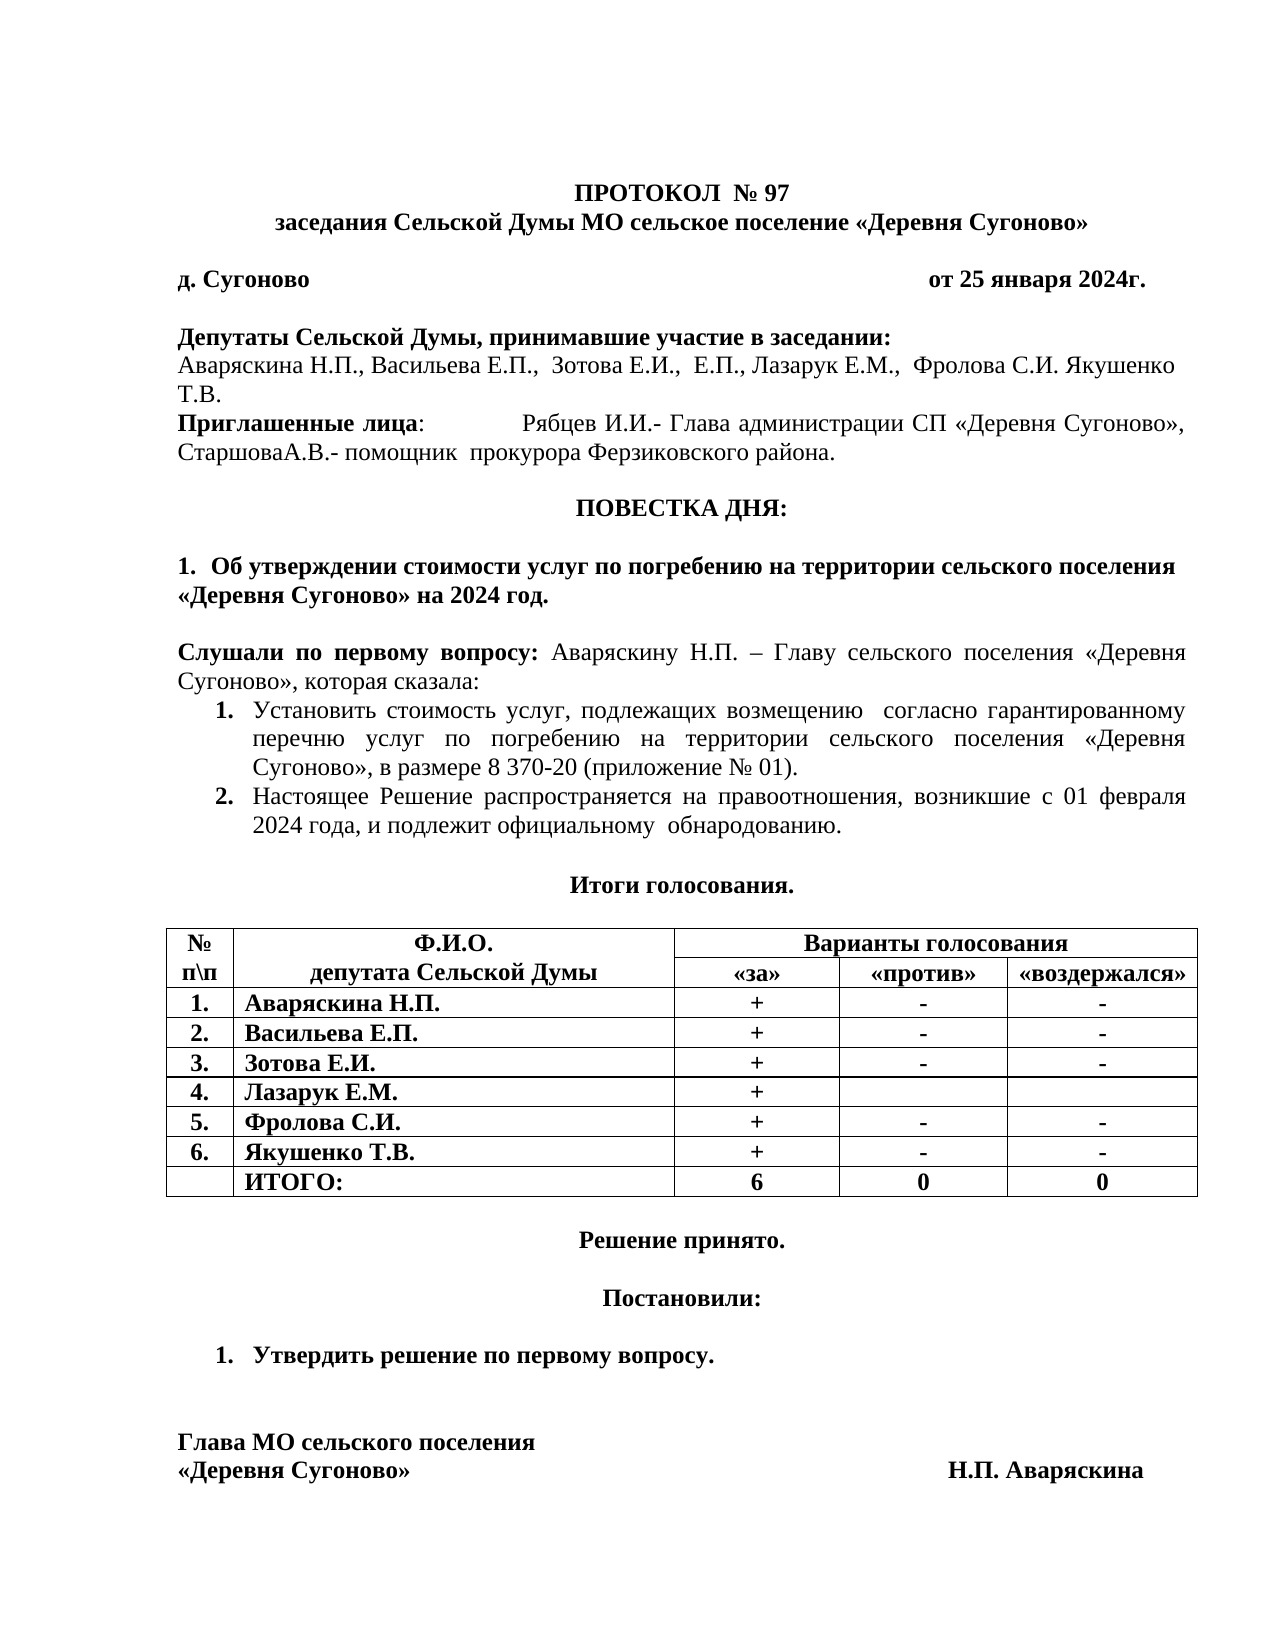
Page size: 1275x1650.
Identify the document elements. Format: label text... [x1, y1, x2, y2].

table_cell + [675, 1048, 839, 1076]
table_cell «против» [840, 958, 1007, 987]
table_cell 3. [167, 1048, 233, 1076]
table_cell Якушенко Т.В. [234, 1137, 674, 1166]
table_cell 5. [167, 1107, 233, 1136]
text Депутаты Сельской Думы, принимавшие участие в заседании: [177, 322, 1186, 351]
table_cell - [840, 1137, 1007, 1166]
table_cell 0 [840, 1167, 1007, 1196]
text 1. Об утверждении стоимости услуг по погребению на территории сельского поселения «Деревня Сугоново» на 2024 год. [177, 551, 1186, 608]
text Решение принято. [177, 1225, 1186, 1254]
table_cell [840, 1078, 1007, 1106]
table_cell + [675, 1137, 839, 1166]
table_cell + [675, 1107, 839, 1136]
text заседания Сельской Думы МО сельское поселение «Деревня Сугоново» [177, 207, 1186, 236]
table_cell 6 [675, 1167, 839, 1196]
list Установить стоимость услуг, подлежащих возмещению согласно гарантированному перечню услуг по погребению на территории сельского поселения «Деревня Сугоново», в размере 8 370-20 (приложение № 01). [215, 695, 1186, 781]
text Постановили: [177, 1283, 1186, 1312]
table_cell 4. [167, 1078, 233, 1106]
table_cell Фролова С.И. [234, 1107, 674, 1136]
table_cell - [840, 1107, 1007, 1136]
text «Деревня Сугоново» Н.П. Аваряскина [177, 1455, 1186, 1484]
table_cell + [675, 1078, 839, 1106]
table_cell - [840, 1048, 1007, 1076]
table_cell «за» [675, 958, 839, 987]
table_header Варианты голосования [675, 929, 1197, 957]
table_cell Аваряскина Н.П. [234, 988, 674, 1017]
text ПОВЕСТКА ДНЯ: [177, 493, 1186, 522]
table_header № п\п [167, 929, 233, 987]
text Слушали по первому вопросу: Аваряскину Н.П. – Главу сельского поселения «Деревня Сугоново», которая сказала: [177, 637, 1186, 695]
table_cell Зотова Е.И. [234, 1048, 674, 1076]
table_cell [167, 1167, 233, 1196]
table_cell + [675, 1018, 839, 1047]
table_cell - [1008, 1107, 1197, 1136]
table_cell - [1008, 988, 1197, 1017]
table_cell Васильева Е.П. [234, 1018, 674, 1047]
table_header Ф.И.О. депутата Сельской Думы [234, 929, 674, 987]
table_cell ИТОГО: [234, 1167, 674, 1196]
text Глава МО сельского поселения [177, 1427, 1186, 1455]
table_cell Лазарук Е.М. [234, 1078, 674, 1106]
text ПРОТОКОЛ № 97 [177, 178, 1186, 207]
table_cell + [675, 988, 839, 1017]
text Итоги голосования. [177, 870, 1186, 899]
table_cell - [840, 988, 1007, 1017]
text Приглашенные лица: Рябцев И.И.- Глава администрации СП «Деревня Сугоново», СтаршоваА.В.- помощник прокурора Ферзиковского района. [177, 408, 1186, 466]
table_cell 0 [1008, 1167, 1197, 1196]
table_cell [1008, 1078, 1197, 1106]
list Утвердить решение по первому вопросу. [215, 1340, 1186, 1369]
list Настоящее Решение распространяется на правоотношения, возникшие с 01 февраля 2024 года, и подлежит официальному обнародованию. [215, 781, 1186, 838]
table_cell - [840, 1018, 1007, 1047]
text Аваряскина Н.П., Васильева Е.П., Зотова Е.И., Е.П., Лазарук Е.М., Фролова С.И. Якушенко Т.В. [177, 351, 1186, 408]
table_cell 1. [167, 988, 233, 1017]
table_cell - [1008, 1137, 1197, 1166]
table_cell «воздержался» [1008, 958, 1197, 987]
table_cell 6. [167, 1137, 233, 1166]
text д. Сугоново от 25 января 2024г. [177, 264, 1186, 293]
table_cell 2. [167, 1018, 233, 1047]
table_cell - [1008, 1018, 1197, 1047]
table_cell - [1008, 1048, 1197, 1076]
